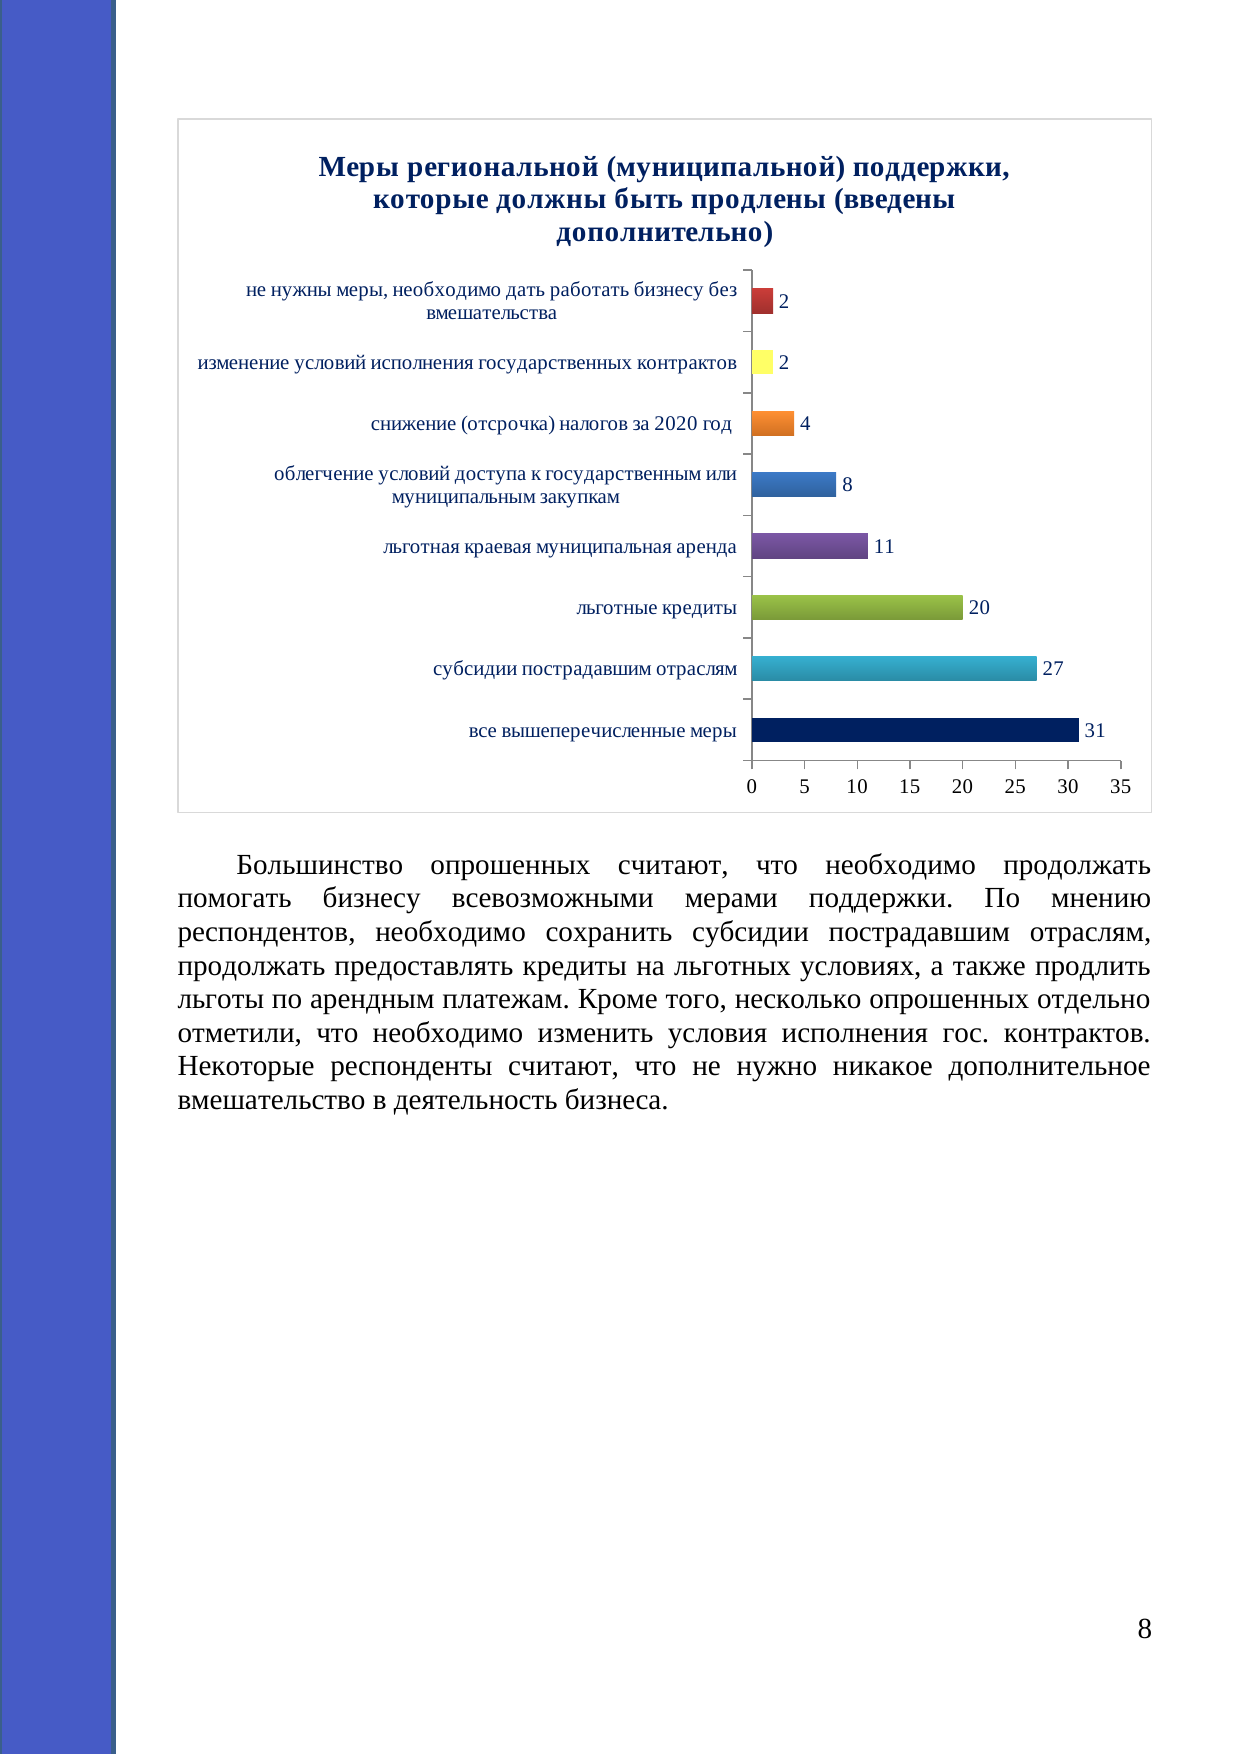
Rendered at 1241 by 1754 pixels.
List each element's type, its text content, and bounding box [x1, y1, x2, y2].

text Большинство опрошенных считают, что необходимо продолжать помогать бизнесу всевозможными мерами поддержки. По мнению респондентов, необходимо сохранить субсидии пострадавшим отраслям, продолжать предоставлять кредиты на льготных условиях, а также продлить льготы по арендным платежам. Кроме того, несколько опрошенных отдельно отметили, что необходимо изменить условия исполнения гос. контрактов. Некоторые респонденты считают, что не нужно никакое дополнительное вмешательство в деятельность бизнеса. [177, 847, 1152, 1115]
